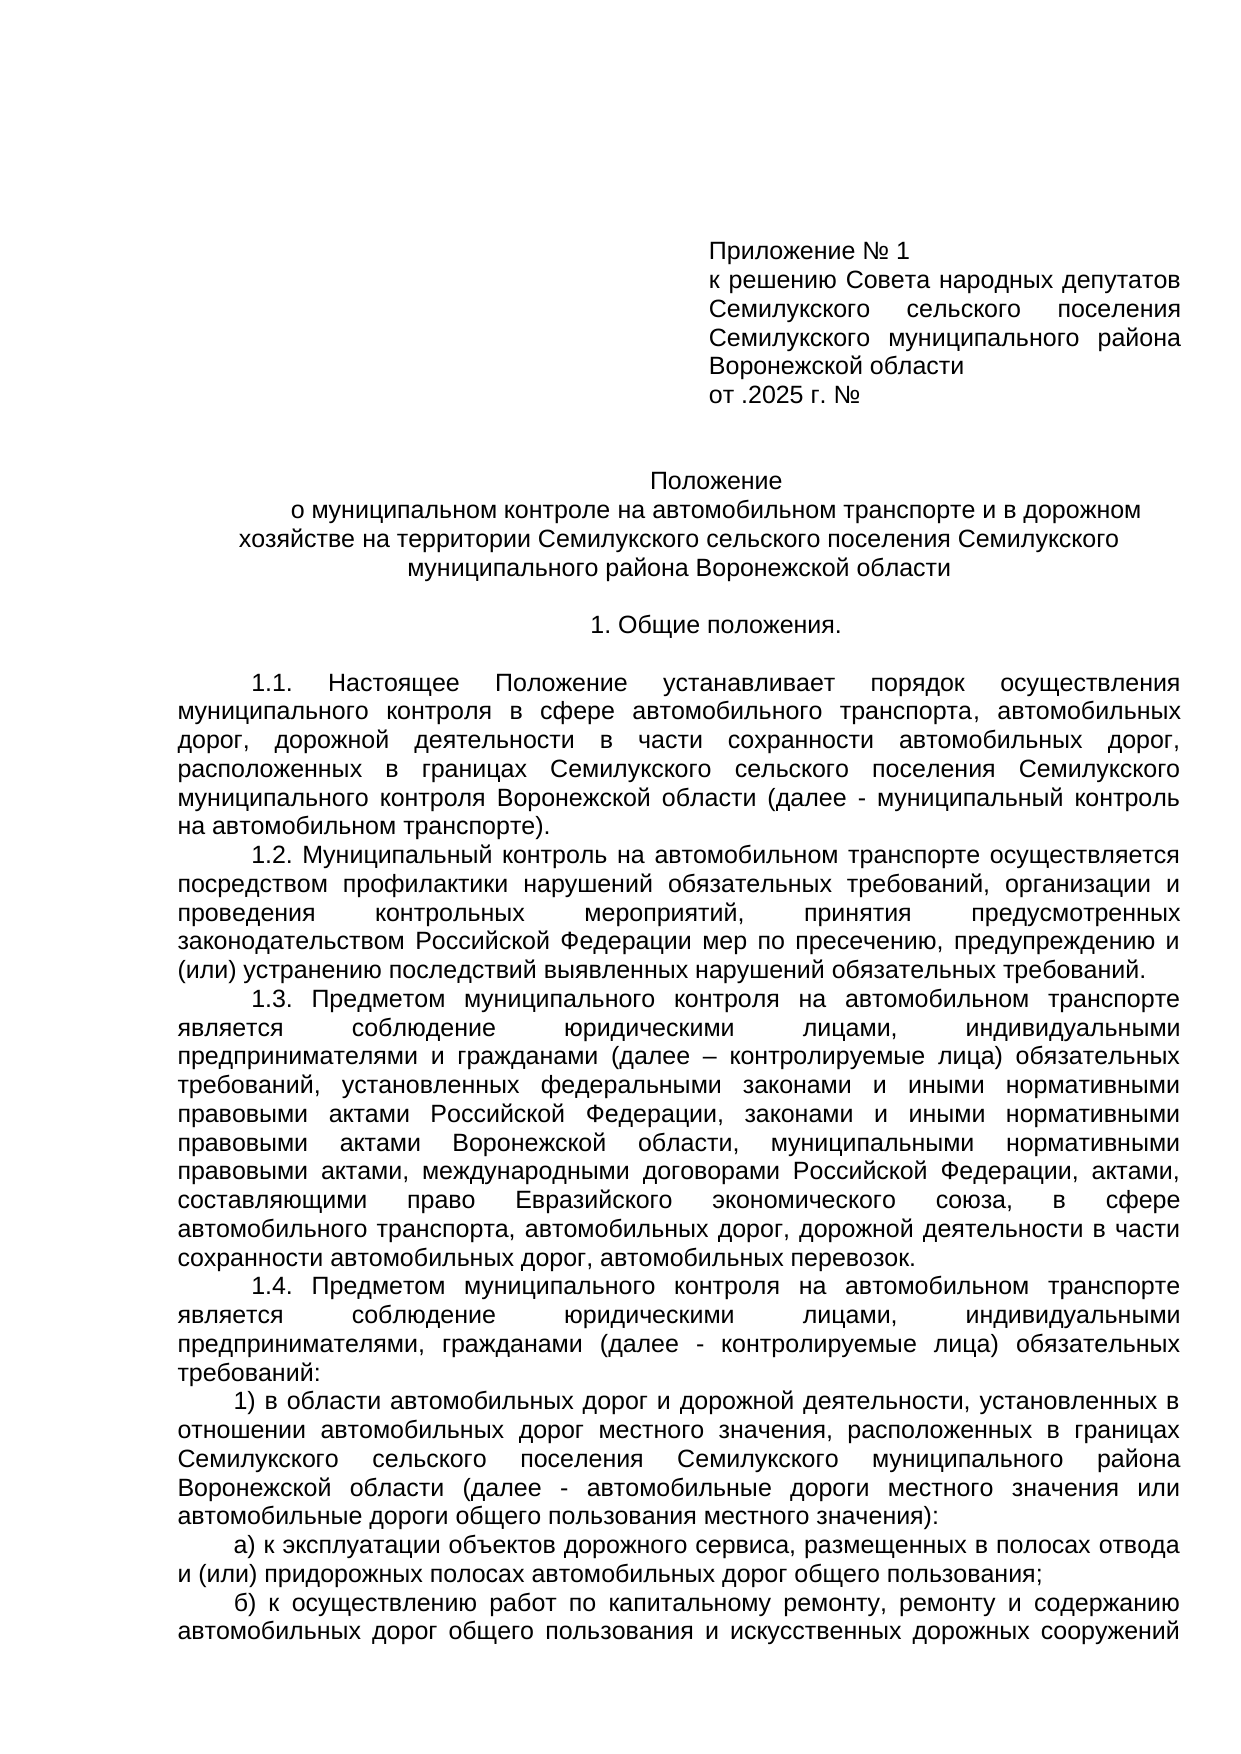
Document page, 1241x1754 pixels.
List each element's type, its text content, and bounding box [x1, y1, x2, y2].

text 1) в области автомобильных дорог и дорожной деятельности, установленных в отношении автомобильных дорог местного значения, расположенных в границах Семилукского сельского поселения Семилукского муниципального района Воронежской области (далее - автомобильные дороги местного значения или автомобильные дороги общего пользования местного значения): [177, 1386, 1181, 1530]
text 1.1. Настоящее Положение устанавливает порядок осуществления муниципального контроля в сфере автомобильного транспорта, автомобильных дорог, дорожной деятельности в части сохранности автомобильных дорог, расположенных в границах Семилукского сельского поселения Семилукского муниципального контроля Воронежской области (далее - муниципальный контроль на автомобильном транспорте). [177, 667, 1181, 840]
text 1.3. Предметом муниципального контроля на автомобильном транспорте является соблюдение юридическими лицами, индивидуальными предпринимателями и гражданами (далее – контролируемые лица) обязательных требований, установленных федеральными законами и иными нормативными правовыми актами Российской Федерации, законами и иными нормативными правовыми актами Воронежской области, муниципальными нормативными правовыми актами, международными договорами Российской Федерации, актами, составляющими право Евразийского экономического союза, в сфере автомобильного транспорта, автомобильных дорог, дорожной деятельности в части сохранности автомобильных дорог, автомобильных перевозок. [177, 984, 1181, 1271]
text а) к эксплуатации объектов дорожного сервиса, размещенных в полосах отвода и (или) придорожных полосах автомобильных дорог общего пользования; [177, 1530, 1181, 1587]
text о муниципальном контроле на автомобильном транспорте и в дорожном хозяйстве на территории Семилукского сельского поселения Семилукского муниципального района Воронежской области [177, 495, 1181, 581]
text Положение [177, 466, 1181, 495]
text Приложение № 1 [709, 236, 1181, 265]
text 1. Общие положения. [177, 610, 1181, 639]
text 1.4. Предметом муниципального контроля на автомобильном транспорте является соблюдение юридическими лицами, индивидуальными предпринимателями, гражданами (далее - контролируемые лица) обязательных требований: [177, 1271, 1181, 1386]
text к решению Совета народных депутатов Семилукского сельского поселения Семилукского муниципального района Воронежской области [709, 265, 1181, 380]
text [177, 1587, 1181, 1645]
text от .2025 г. № [709, 380, 1181, 409]
text 1.2. Муниципальный контроль на автомобильном транспорте осуществляется посредством профилактики нарушений обязательных требований, организации и проведения контрольных мероприятий, принятия предусмотренных законодательством Российской Федерации мер по пресечению, предупреждению и (или) устранению последствий выявленных нарушений обязательных требований. [177, 840, 1181, 984]
